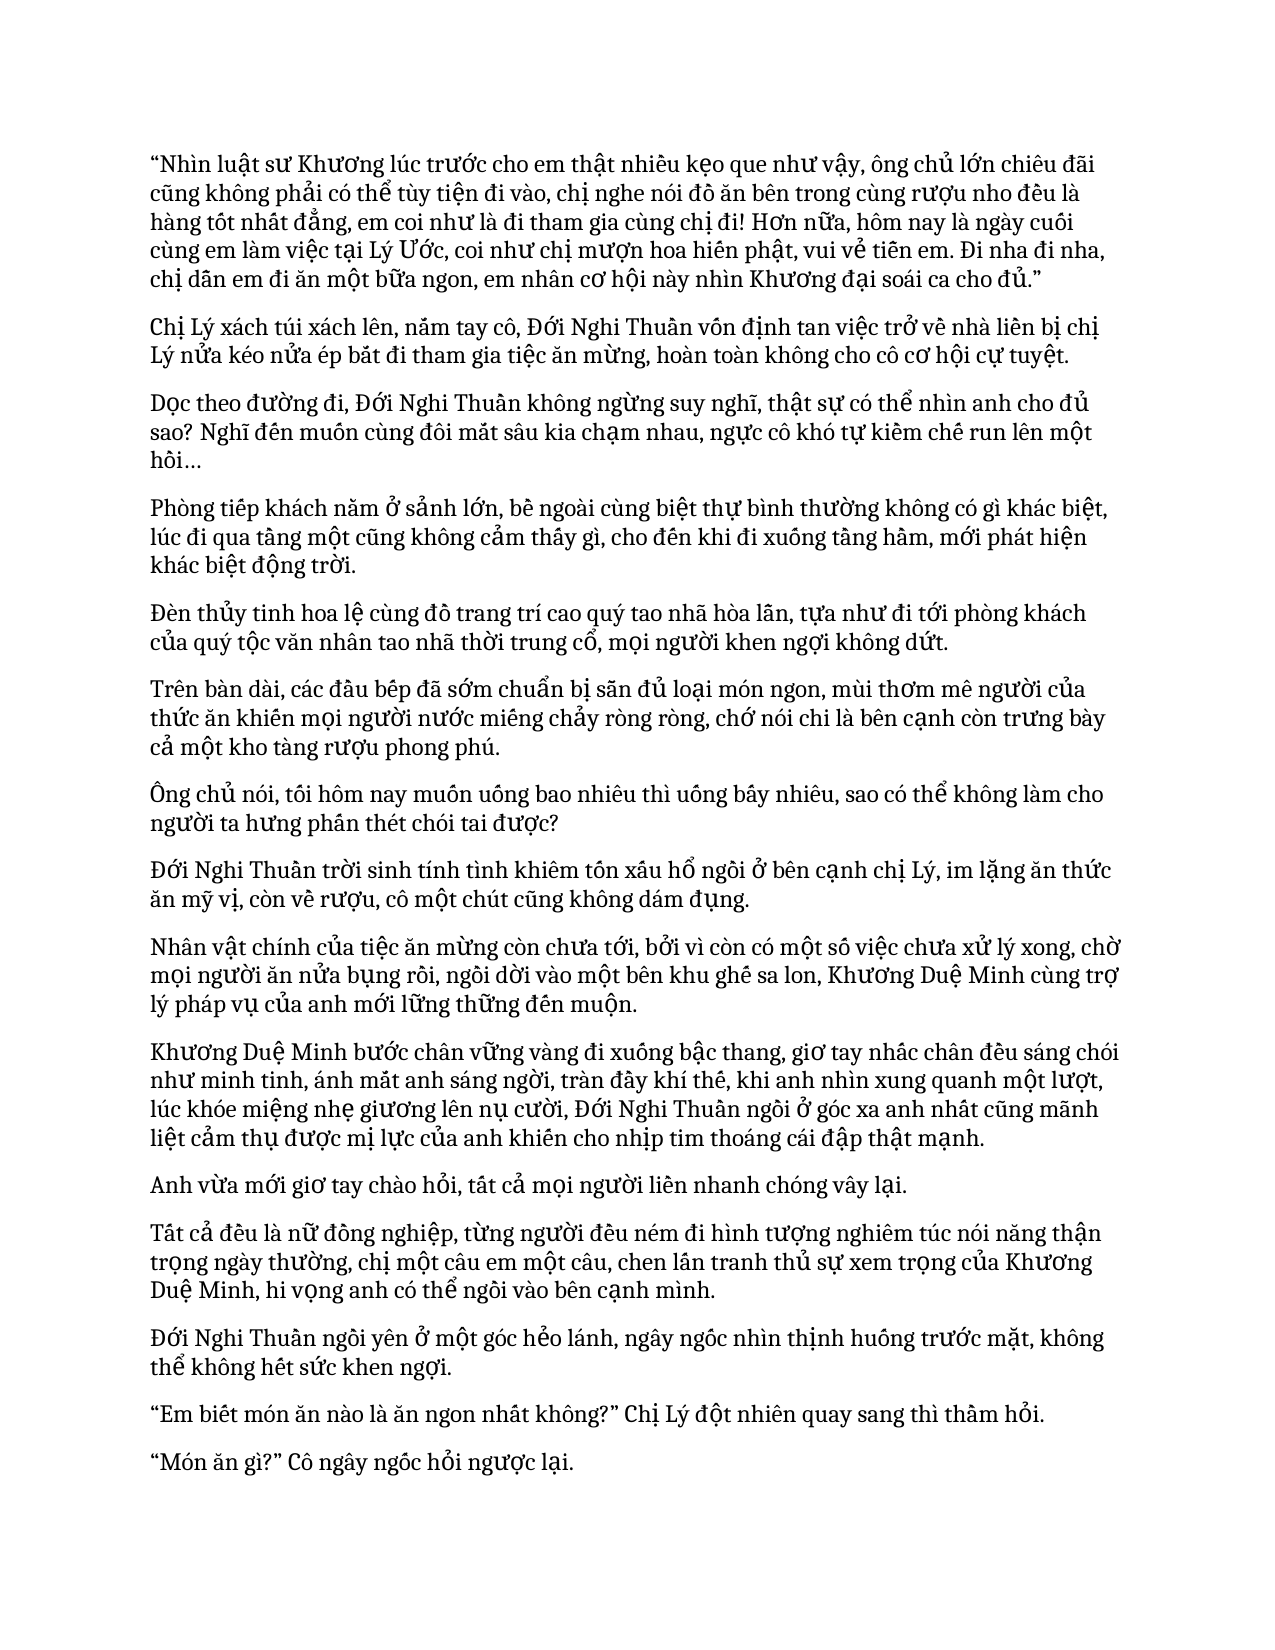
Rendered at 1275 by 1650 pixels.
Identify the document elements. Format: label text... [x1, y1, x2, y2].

text Khương Duệ Minh bước chân vững vàng đi xuống bậc thang, giơ tay nhấc chân đều sáng chói như minh tinh, ánh mắt anh sáng ngời, tràn đầy khí thế, khi anh nhìn xung quanh một lượt, lúc khóe miệng nhẹ giương lên nụ cười, Đới Nghi Thuần ngồi ở góc xa anh nhất cũng mãnh liệt cảm thụ được mị lực của anh khiến cho nhịp tim thoáng cái đập thật mạnh. [150, 1037, 1125, 1152]
text “Em biết món ăn nào là ăn ngon nhất không?” Chị Lý đột nhiên quay sang thì thầm hỏi. [150, 1400, 1125, 1429]
text Dọc theo đường đi, Đới Nghi Thuần không ngừng suy nghĩ, thật sự có thể nhìn anh cho đủ sao? Nghĩ đến muốn cùng đôi mắt sâu kia chạm nhau, ngực cô khó tự kiềm chế run lên một hồi… [150, 389, 1125, 475]
text Đèn thủy tinh hoa lệ cùng đồ trang trí cao quý tao nhã hòa lẫn, tựa như đi tới phòng khách của quý tộc văn nhân tao nhã thời trung cổ, mọi người khen ngợi không dứt. [150, 599, 1125, 656]
text Anh vừa mới giơ tay chào hỏi, tất cả mọi người liền nhanh chóng vây lại. [150, 1171, 1125, 1200]
text Trên bàn dài, các đầu bếp đã sớm chuẩn bị sẵn đủ loại món ngon, mùi thơm mê người của thức ăn khiến mọi người nước miếng chảy ròng ròng, chớ nói chi là bên cạnh còn trưng bày cả một kho tàng rượu phong phú. [150, 675, 1125, 761]
text “Nhìn luật sư Khương lúc trước cho em thật nhiều kẹo que như vậy, ông chủ lớn chiêu đãi cũng không phải có thể tùy tiện đi vào, chị nghe nói đồ ăn bên trong cùng rượu nho đều là hàng tốt nhất đẳng, em coi như là đi tham gia cùng chị đi! Hơn nữa, hôm nay là ngày cuối cùng em làm việc tại Lý Ước, coi như chị mượn hoa hiến phật, vui vẻ tiễn em. Đi nha đi nha, chị dẫn em đi ăn một bữa ngon, em nhân cơ hội này nhìn Khương đại soái ca cho đủ.” [150, 150, 1125, 294]
text Đới Nghi Thuần trời sinh tính tình khiêm tốn xấu hổ ngồi ở bên cạnh chị Lý, im lặng ăn thức ăn mỹ vị, còn về rượu, cô một chút cũng không dám đụng. [150, 856, 1125, 914]
text Chị Lý xách túi xách lên, nắm tay cô, Đới Nghi Thuần vốn định tan việc trở về nhà liền bị chị Lý nửa kéo nửa ép bắt đi tham gia tiệc ăn mừng, hoàn toàn không cho cô cơ hội cự tuyệt. [150, 312, 1125, 370]
text Ông chủ nói, tối hôm nay muốn uống bao nhiêu thì uống bấy nhiêu, sao có thể không làm cho người ta hưng phấn thét chói tai được? [150, 780, 1125, 837]
text Nhân vật chính của tiệc ăn mừng còn chưa tới, bởi vì còn có một số việc chưa xử lý xong, chờ mọi người ăn nửa bụng rồi, ngồi dời vào một bên khu ghế sa lon, Khương Duệ Minh cùng trợ lý pháp vụ của anh mới lững thững đến muộn. [150, 932, 1125, 1019]
text Phòng tiếp khách nằm ở sảnh lớn, bề ngoài cùng biệt thự bình thường không có gì khác biệt, lúc đi qua tầng một cũng không cảm thấy gì, cho đến khi đi xuống tầng hầm, mới phát hiện khác biệt động trời. [150, 494, 1125, 580]
text Đới Nghi Thuần ngồi yên ở một góc hẻo lánh, ngây ngốc nhìn thịnh huống trước mặt, không thể không hết sức khen ngợi. [150, 1324, 1125, 1381]
text Tất cả đều là nữ đồng nghiệp, từng người đều ném đi hình tượng nghiêm túc nói năng thận trọng ngày thường, chị một câu em một câu, chen lấn tranh thủ sự xem trọng của Khương Duệ Minh, hi vọng anh có thể ngồi vào bên cạnh mình. [150, 1219, 1125, 1305]
text “Món ăn gì?” Cô ngây ngốc hỏi ngược lại. [150, 1447, 1125, 1476]
